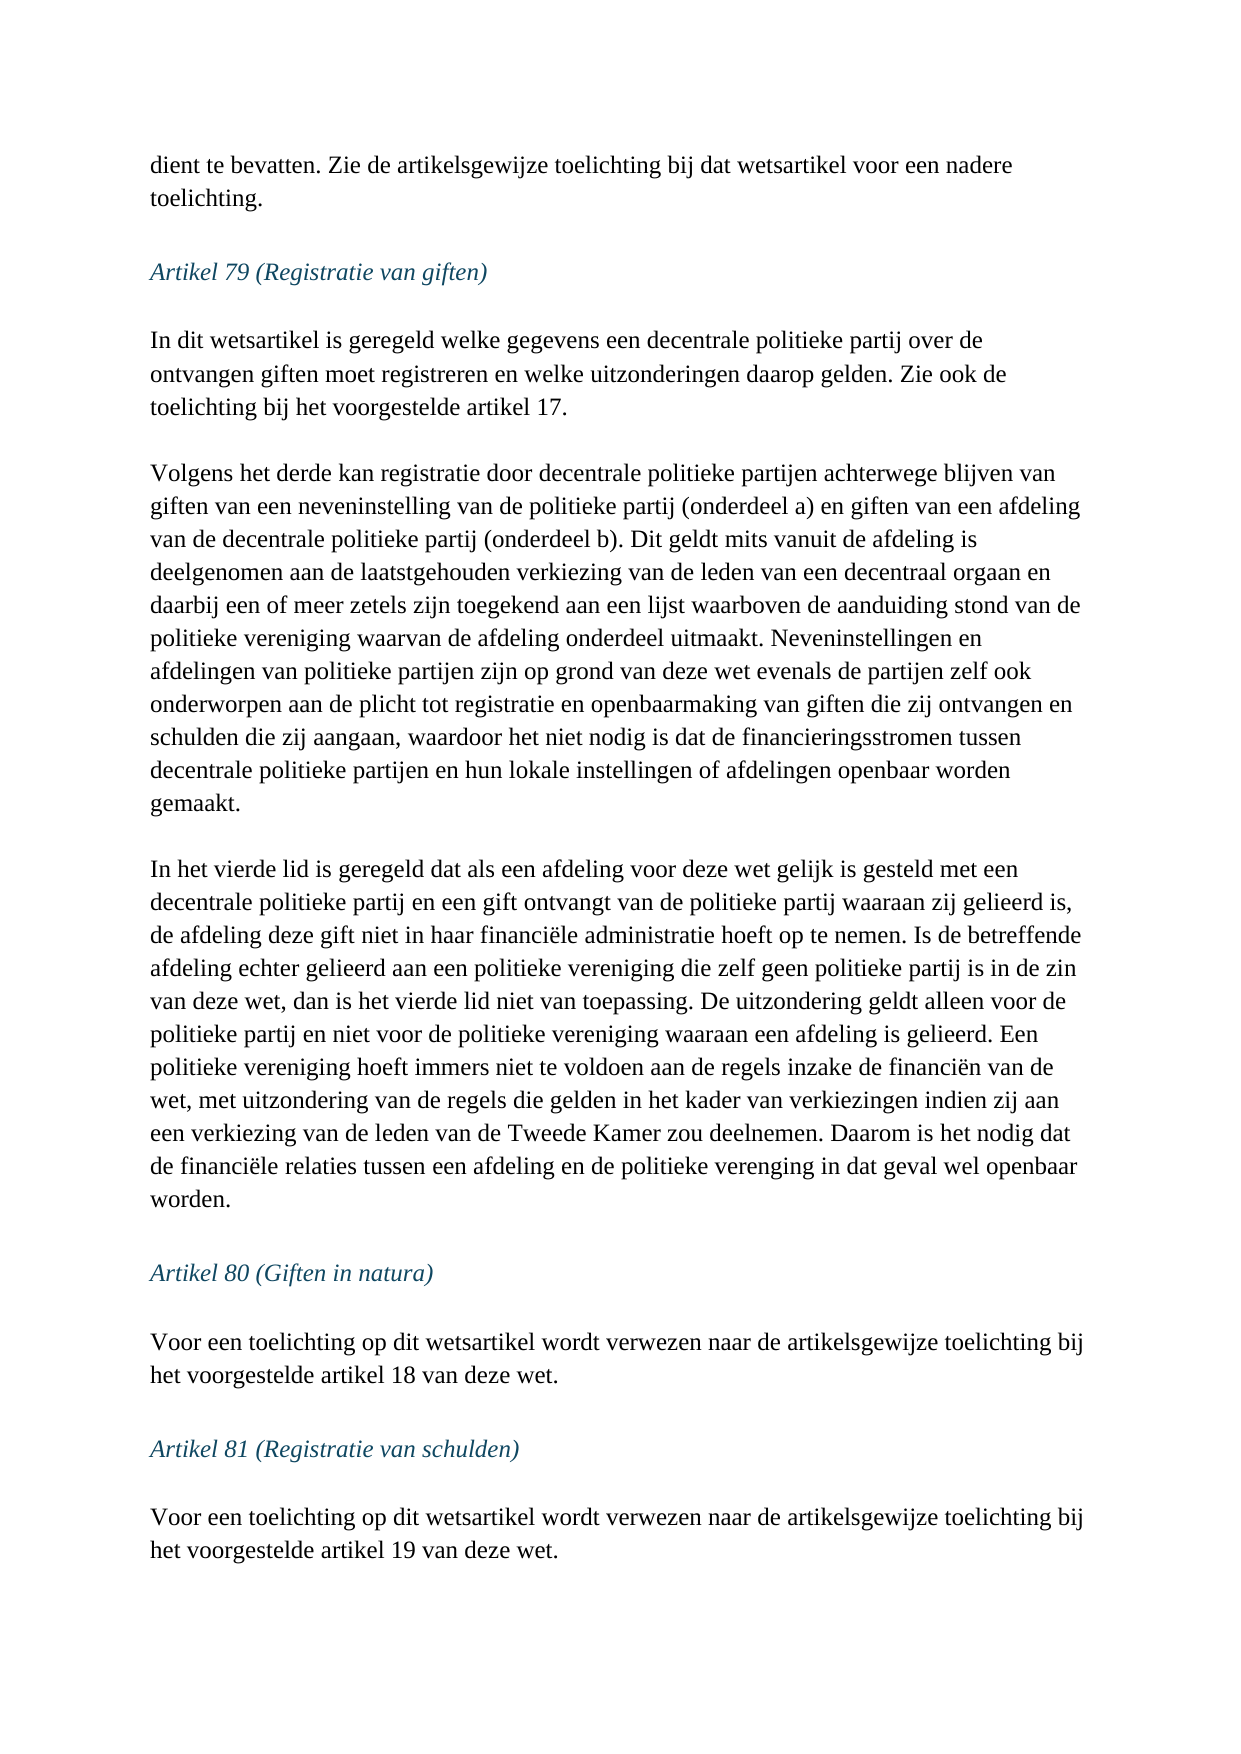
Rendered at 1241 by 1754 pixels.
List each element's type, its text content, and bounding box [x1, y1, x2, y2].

text Volgens het derde kan registratie door decentrale politieke partijen achterwege blijven van giften van een neveninstelling van de politieke partij (onderdeel a) en giften van een afdeling van de decentrale politieke partij (onderdeel b). Dit geldt mits vanuit de afdeling is deelgenomen aan de laatstgehouden verkiezing van de leden van een decentraal orgaan en daarbij een of meer zetels zijn toegekend aan een lijst waarboven de aanduiding stond van de politieke vereniging waarvan de afdeling onderdeel uitmaakt. Neveninstellingen en afdelingen van politieke partijen zijn op grond van deze wet evenals de partijen zelf ook onderworpen aan de plicht tot registratie en openbaarmaking van giften die zij ontvangen en schulden die zij aangaan, waardoor het niet nodig is dat de financieringsstromen tussen decentrale politieke partijen en hun lokale instellingen of afdelingen openbaar worden gemaakt. [150, 458, 1090, 817]
text In dit wetsartikel is geregeld welke gegevens een decentrale politieke partij over de ontvangen giften moet registreren en welke uitzonderingen daarop gelden. Zie ook de toelichting bij het voorgestelde artikel 17. [150, 326, 1090, 420]
subtitle Artikel 80 (Giften in natura) [150, 1258, 1090, 1287]
text In het vierde lid is geregeld dat als een afdeling voor deze wet gelijk is gesteld met een decentrale politieke partij en een gift ontvangt van de politieke partij waaraan zij gelieerd is, de afdeling deze gift niet in haar financiële administratie hoeft op te nemen. Is de betreffende afdeling echter gelieerd aan een politieke vereniging die zelf geen politieke partij is in de zin van deze wet, dan is het vierde lid niet van toepassing. De uitzondering geldt alleen voor de politieke partij en niet voor de politieke vereniging waaraan een afdeling is gelieerd. Een politieke vereniging hoeft immers niet te voldoen aan de regels inzake de financiën van de wet, met uitzondering van de regels die gelden in het kader van verkiezingen indien zij aan een verkiezing van de leden van de Tweede Kamer zou deelnemen. Daarom is het nodig dat de financiële relaties tussen een afdeling en de politieke verenging in dat geval wel openbaar worden. [150, 854, 1090, 1213]
text Voor een toelichting op dit wetsartikel wordt verwezen naar de artikelsgewijze toelichting bij het voorgestelde artikel 19 van deze wet. [150, 1502, 1090, 1564]
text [150, 150, 1090, 212]
subtitle Artikel 81 (Registratie van schulden) [150, 1434, 1090, 1463]
subtitle Artikel 79 (Registratie van giften) [150, 257, 1090, 286]
text Voor een toelichting op dit wetsartikel wordt verwezen naar de artikelsgewijze toelichting bij het voorgestelde artikel 18 van deze wet. [150, 1327, 1090, 1388]
